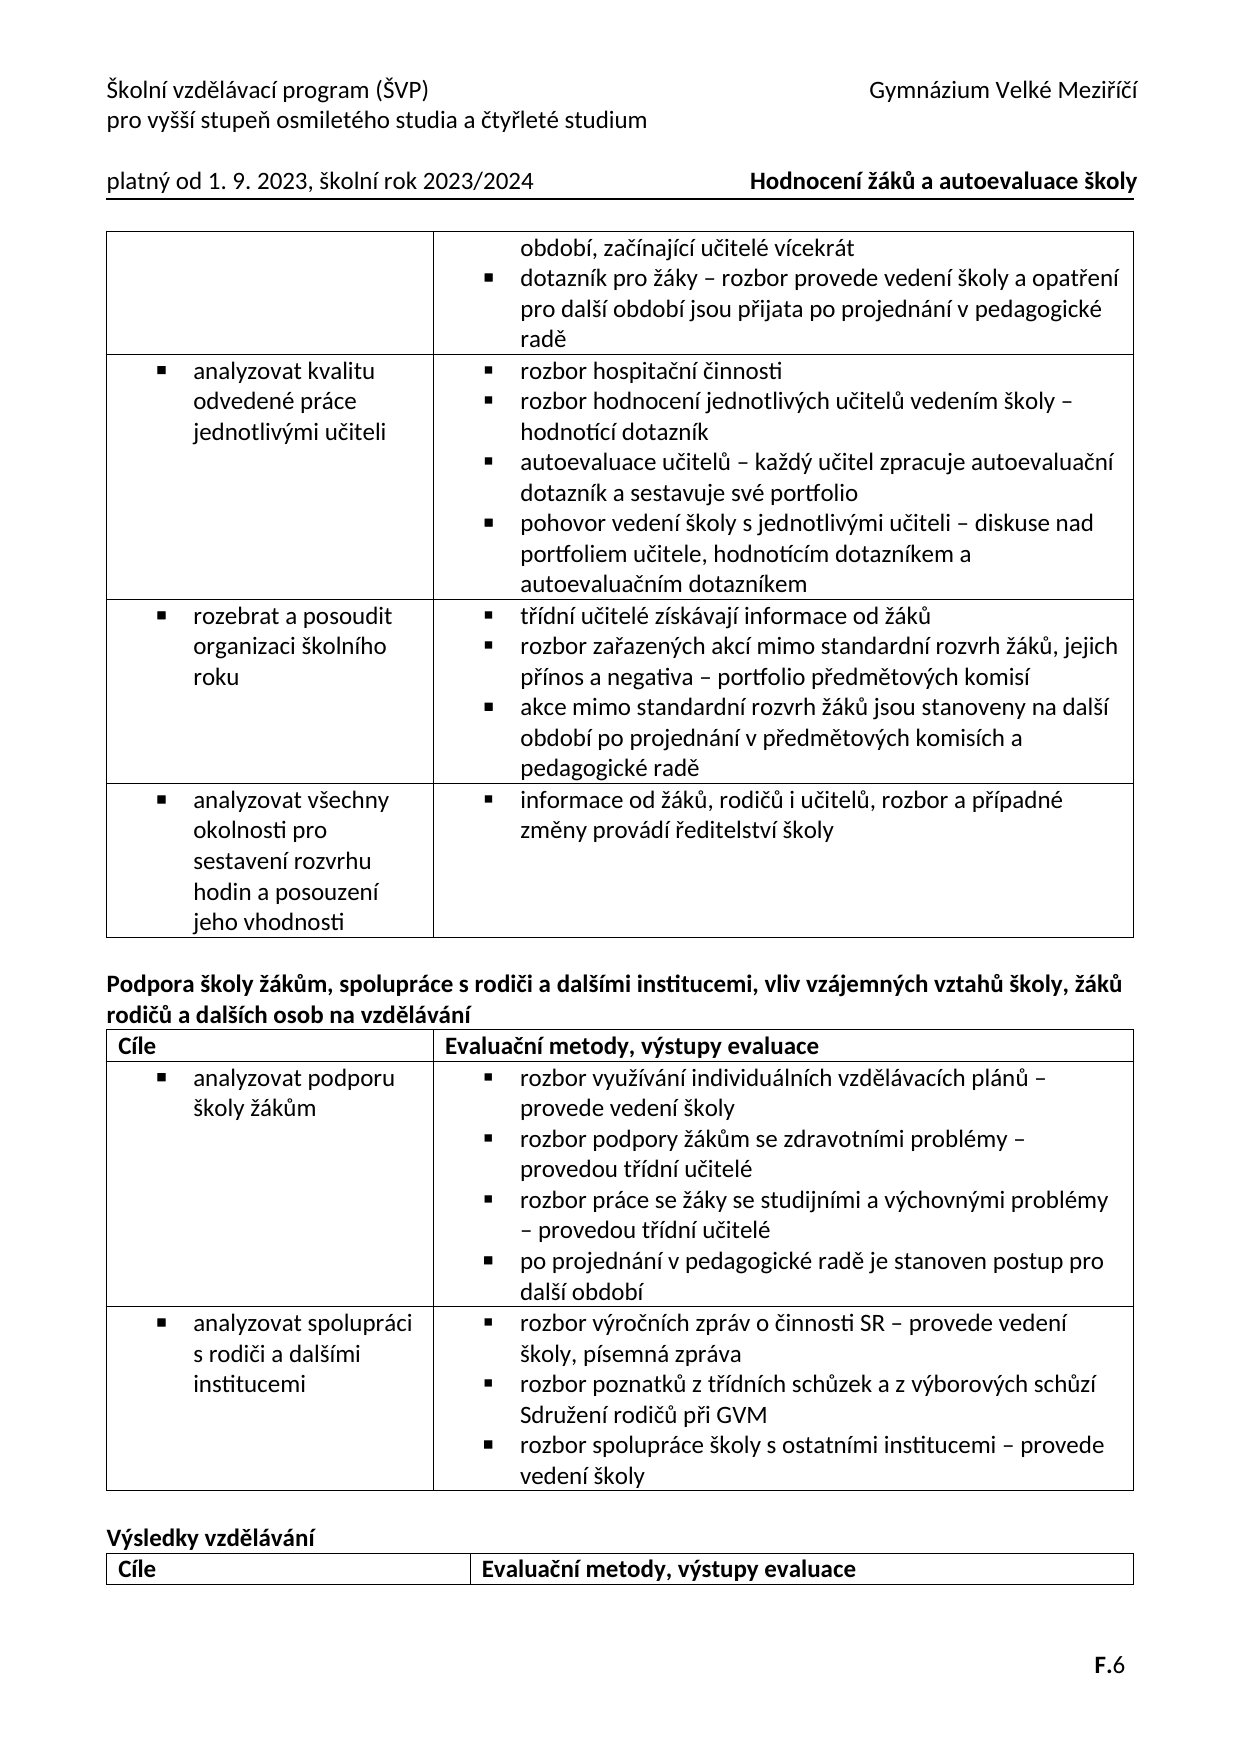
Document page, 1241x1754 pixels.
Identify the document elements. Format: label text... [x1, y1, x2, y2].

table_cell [434, 232, 1133, 354]
table_header Evaluační metody, výstupy evaluace [434, 1030, 1133, 1061]
text Výsledky vzdělávání [106, 1522, 1134, 1552]
table_cell analyzovat všechny okolnosti pro sestavení rozvrhu hodin a posouzení jeho vhodnosti [107, 784, 433, 937]
table_cell informace od žáků, rodičů i učitelů, rozbor a případné změny provádí ředitelství školy [434, 784, 1133, 937]
table_header Evaluační metody, výstupy evaluace [471, 1554, 1133, 1584]
table_cell rozbor využívání individuálních vzdělávacích plánů – provede vedení školy rozbor podpory žákům se zdravotními problémy – provedou třídní učitelé rozbor práce se žáky se studijními a výchovnými problémy – provedou třídní učitelé po projednání v pedagogické radě je stanoven postup pro další období [434, 1062, 1133, 1306]
table_cell analyzovat podporu školy žákům [107, 1062, 433, 1306]
table_cell analyzovat kvalitu odvedené práce jednotlivými učiteli [107, 355, 433, 599]
table_cell analyzovat spolupráci s rodiči a dalšími institucemi [107, 1307, 433, 1490]
table_cell rozbor výročních zpráv o činnosti SR – provede vedení školy, písemná zpráva rozbor poznatků z třídních schůzek a z výborových schůzí Sdružení rodičů při GVM rozbor spolupráce školy s ostatními institucemi – provede vedení školy [434, 1307, 1133, 1490]
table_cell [107, 232, 433, 354]
table_header Cíle [107, 1030, 433, 1061]
table_cell rozbor hospitační činnosti rozbor hodnocení jednotlivých učitelů vedením školy – hodnotící dotazník autoevaluace učitelů – každý učitel zpracuje autoevaluační dotazník a sestavuje své portfolio pohovor vedení školy s jednotlivými učiteli – diskuse nad portfoliem učitele, hodnotícím dotazníkem a autoevaluačním dotazníkem [434, 355, 1133, 599]
table_cell třídní učitelé získávají informace od žáků rozbor zařazených akcí mimo standardní rozvrh žáků, jejich přínos a negativa – portfolio předmětových komisí akce mimo standardní rozvrh žáků jsou stanoveny na další období po projednání v předmětových komisích a pedagogické radě [434, 600, 1133, 783]
table_header Cíle [107, 1554, 470, 1584]
table_cell rozebrat a posoudit organizaci školního roku [107, 600, 433, 783]
text Podpora školy žákům, spolupráce s rodiči a dalšími institucemi, vliv vzájemných vztahů školy, žáků rodičů a dalších osob na vzdělávání [106, 968, 1134, 1029]
